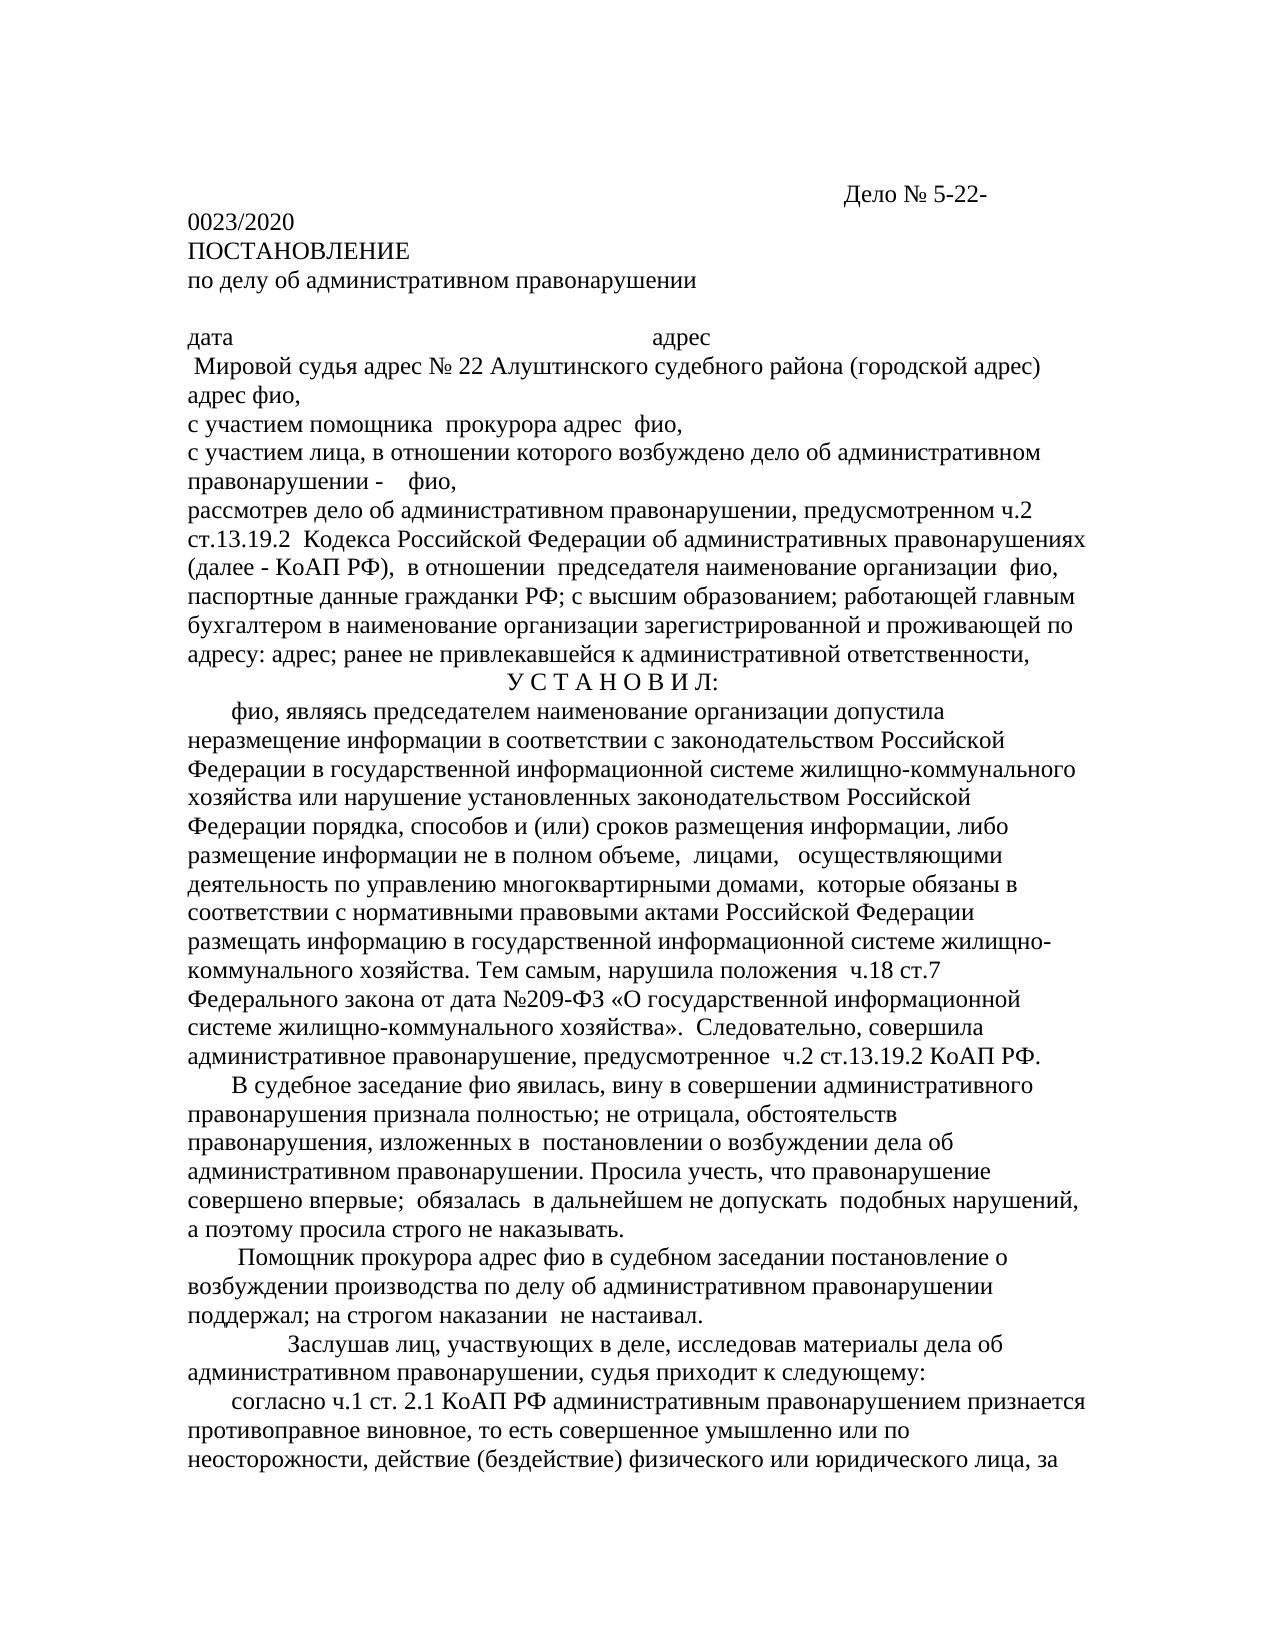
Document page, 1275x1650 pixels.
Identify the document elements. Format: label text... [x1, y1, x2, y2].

text Мировой судья адрес № 22 Алуштинского судебного района (городской адрес) адрес фио, [187, 351, 1087, 409]
text ПОСТАНОВЛЕНИЕ [187, 236, 1087, 265]
text Дело № 5-22-0023/2020 [187, 179, 1087, 236]
text с участием помощника прокурора адрес фио, [187, 409, 1087, 437]
text фио, являясь председателем наименование организации допустила неразмещение информации в соответствии с законодательством Российской Федерации в государственной информационной системе жилищно-коммунального хозяйства или нарушение установленных законодательством Российской Федерации порядка, способов и (или) сроков размещения информации, либо размещение информации не в полном объеме, лицами, осуществляющими деятельность по управлению многоквартирными домами, которые обязаны в соответствии с нормативными правовыми актами Российской Федерации размещать информацию в государственной информационной системе жилищно-коммунального хозяйства. Тем самым, нарушила положения ч.18 ст.7 Федерального закона от дата №209-ФЗ «О государственной информационной системе жилищно-коммунального хозяйства». Следовательно, совершила административное правонарушение, предусмотренное ч.2 ст.13.19.2 КоАП РФ. [187, 696, 1087, 1070]
text Заслушав лиц, участвующих в деле, исследовав материалы дела об административном правонарушении, судья приходит к следующему: [187, 1329, 1087, 1386]
text Помощник прокурора адрес фио в судебном заседании постановление о возбуждении производства по делу об административном правонарушении поддержал; на строгом наказании не настаивал. [187, 1242, 1087, 1329]
text по делу об административном правонарушении [187, 265, 1087, 294]
text У С Т А Н О В И Л: [187, 667, 1087, 696]
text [187, 1386, 1087, 1472]
text В судебное заседание фио явилась, вину в совершении административного правонарушения признала полностью; не отрицала, обстоятельств правонарушения, изложенных в постановлении о возбуждении дела об административном правонарушении. Просила учесть, что правонарушение совершено впервые; обязалась в дальнейшем не допускать подобных нарушений, а поэтому просила строго не наказывать. [187, 1070, 1087, 1242]
text рассмотрев дело об административном правонарушении, предусмотренном ч.2 ст.13.19.2 Кодекса Российской Федерации об административных правонарушениях (далее - КоАП РФ), в отношении председателя наименование организации фио, паспортные данные гражданки РФ; с высшим образованием; работающей главным бухгалтером в наименование организации зарегистрированной и проживающей по адресу: адрес; ранее не привлекавшейся к административной ответственности, [187, 495, 1087, 667]
text дата адрес [187, 322, 1087, 351]
text с участием лица, в отношении которого возбуждено дело об административном правонарушении - фио, [187, 437, 1087, 495]
